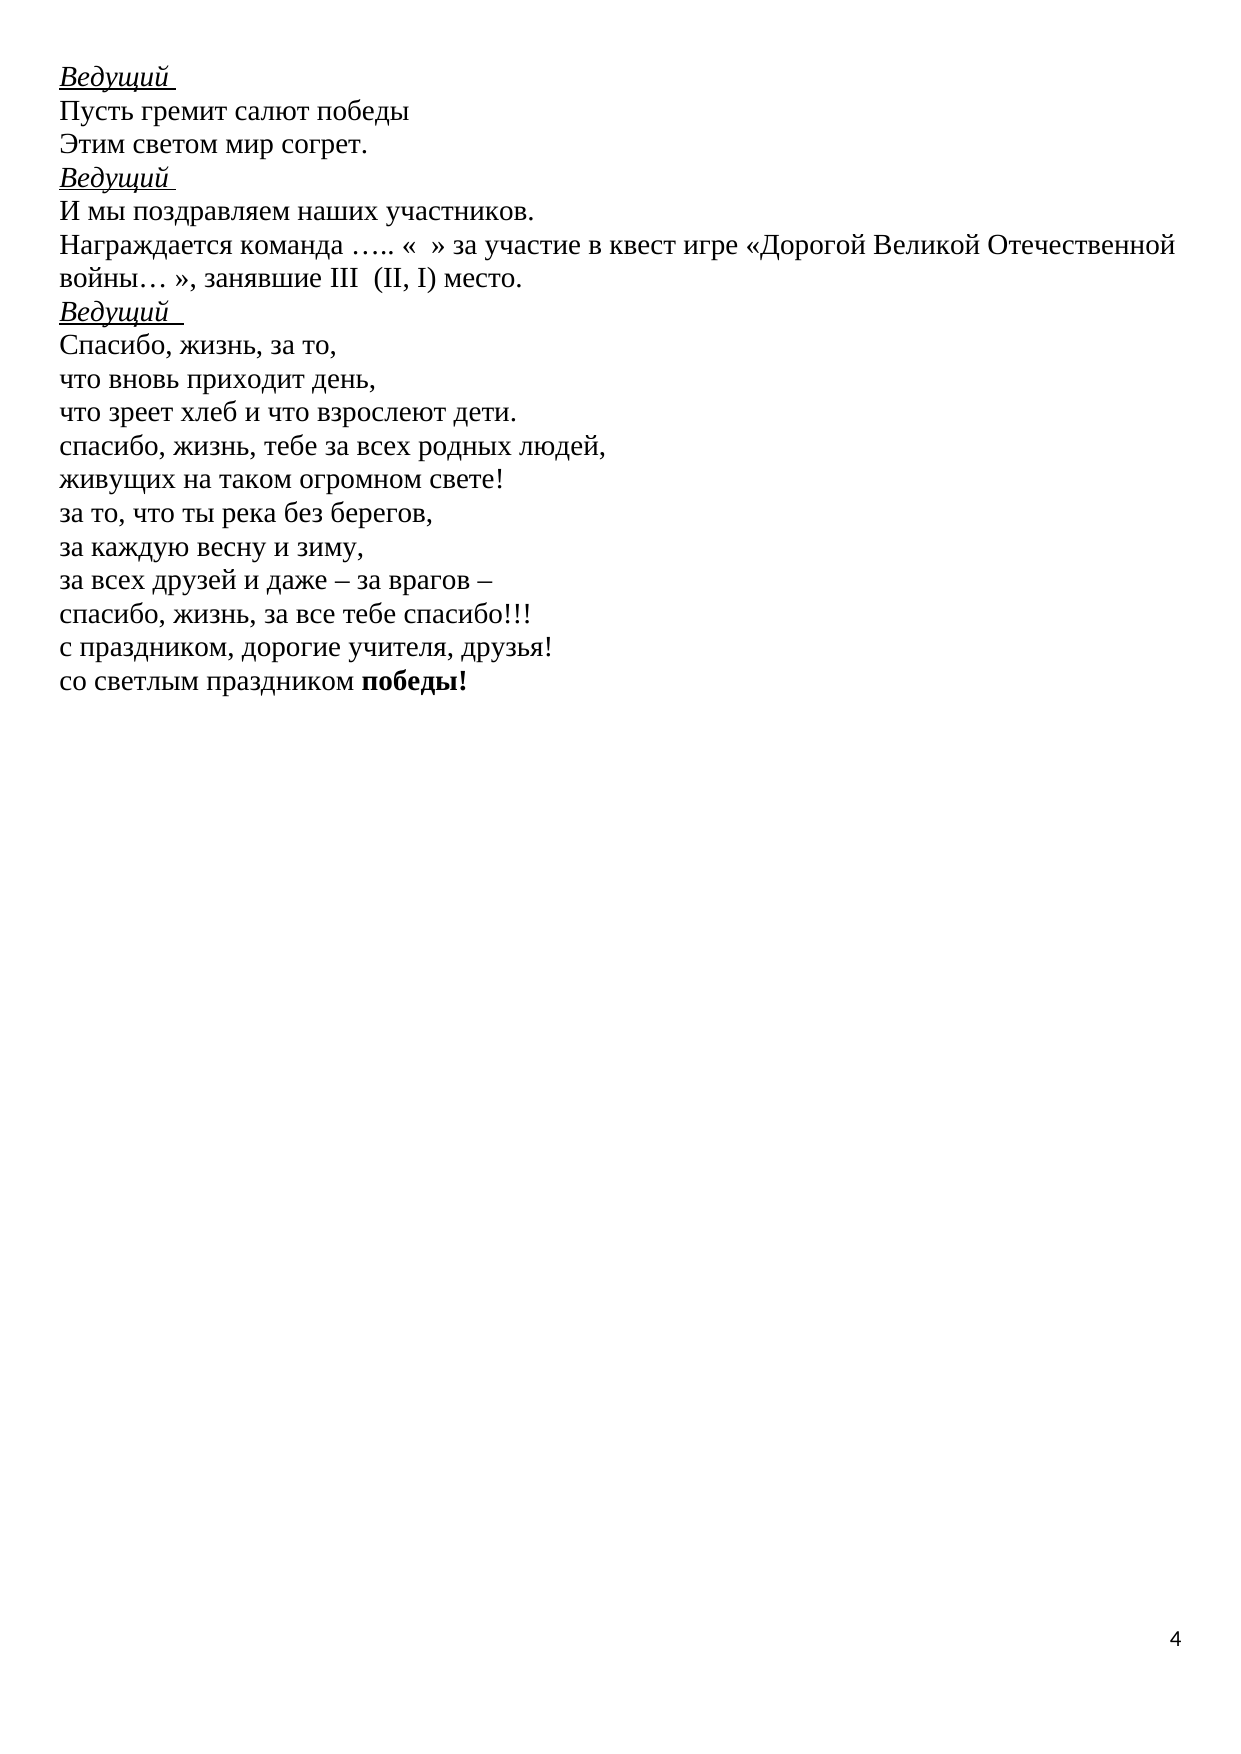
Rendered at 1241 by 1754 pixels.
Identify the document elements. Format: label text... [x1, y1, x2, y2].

text Ведущий [59, 160, 1181, 193]
text что зреет хлеб и что взрослеют дети. [59, 394, 1181, 428]
text Ведущий [59, 59, 1181, 93]
text Ведущий [59, 294, 1181, 327]
text И мы поздравляем наших участников. [59, 193, 1181, 227]
text Этим светом мир согрет. [59, 126, 1181, 160]
text Пусть гремит салют победы [59, 93, 1181, 126]
text Спасибо, жизнь, за то, [59, 327, 1181, 361]
text Награждается команда ….. « » за участие в квест игре «Дорогой Великой Отечественной войны… », занявшие III (II, I) место. [59, 227, 1181, 294]
text спасибо, жизнь, за все тебе спасибо!!! [59, 596, 1181, 629]
text за всех друзей и даже – за врагов – [59, 562, 1181, 596]
text с праздником, дорогие учителя, друзья! [59, 629, 1181, 663]
text спасибо, жизнь, тебе за всех родных людей, [59, 428, 1181, 462]
text за каждую весну и зиму, [59, 529, 1181, 562]
text со светлым праздником победы! [59, 663, 1181, 696]
text за то, что ты река без берегов, [59, 495, 1181, 529]
text что вновь приходит день, [59, 361, 1181, 394]
text живущих на таком огромном свете! [59, 462, 1181, 495]
